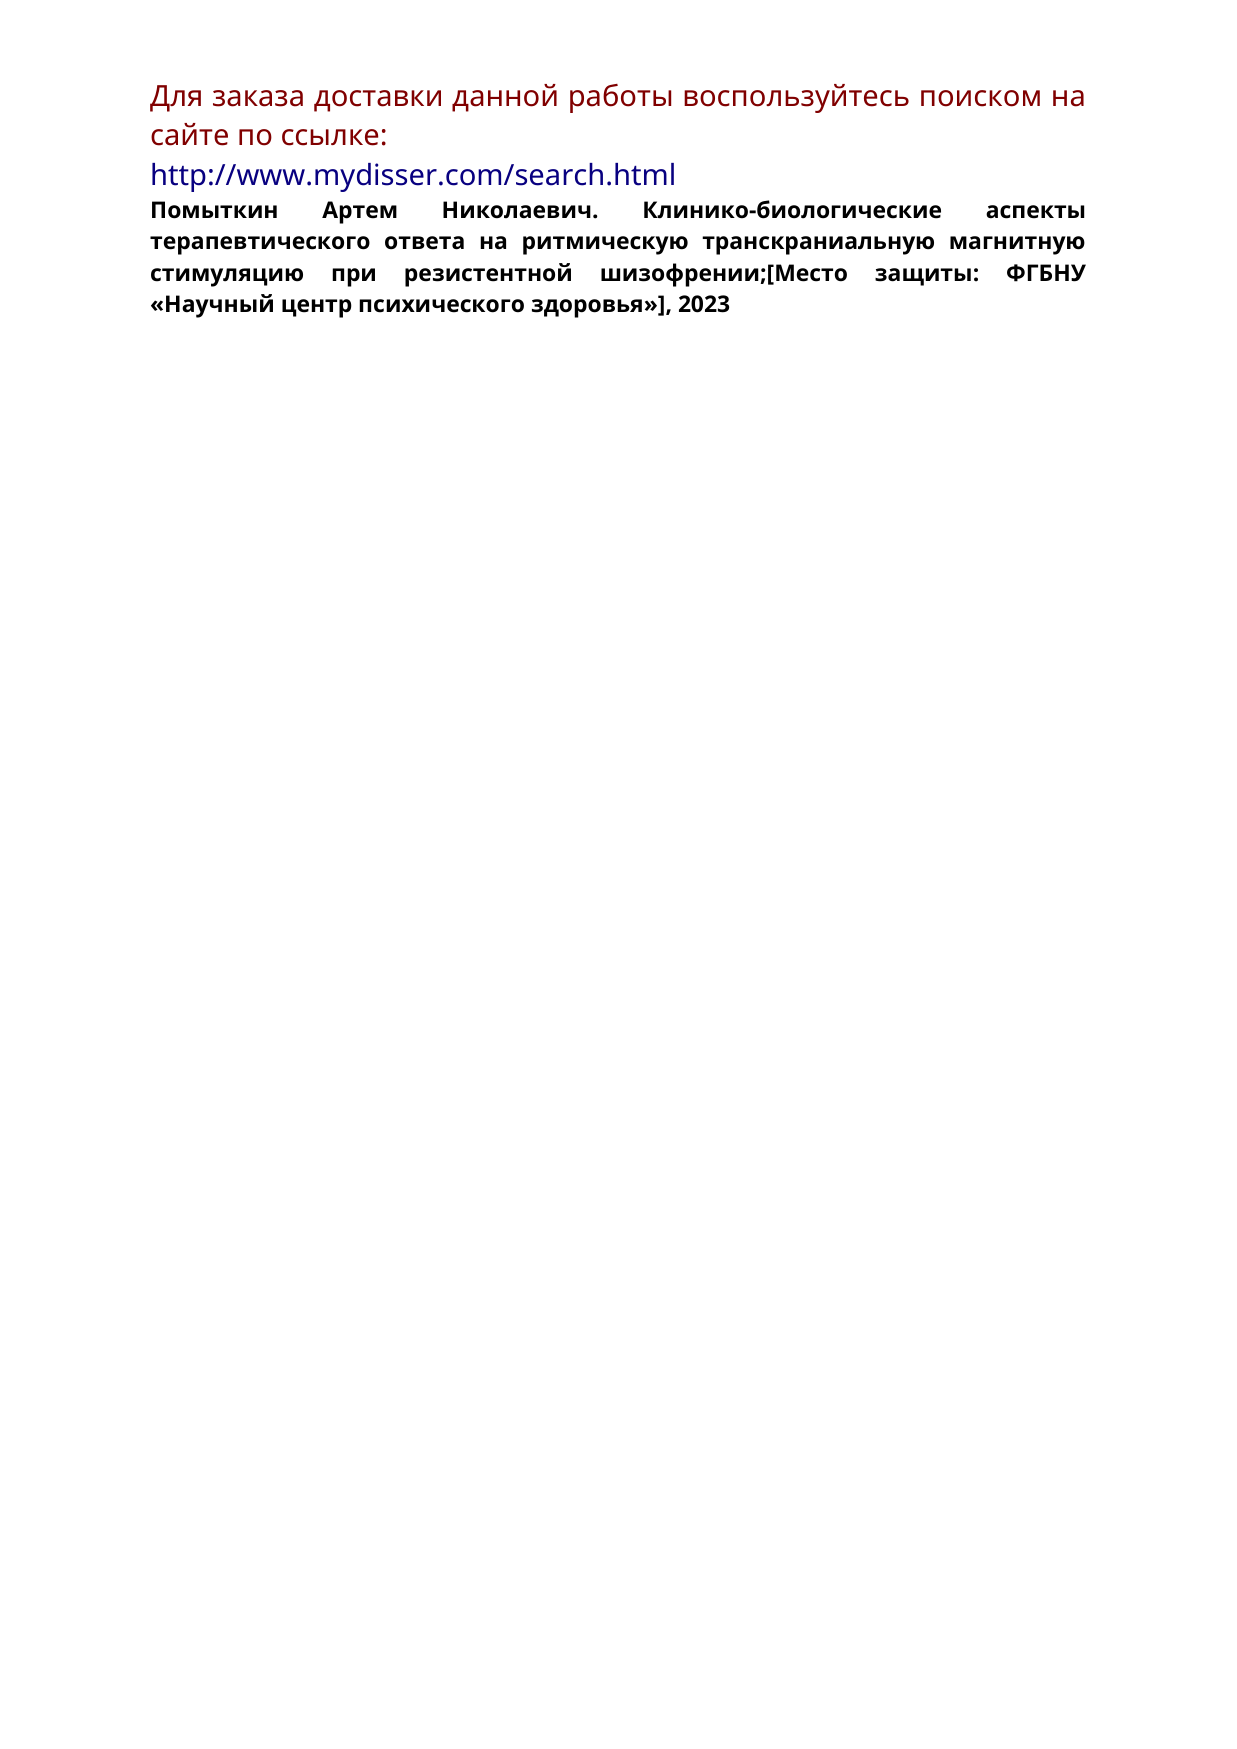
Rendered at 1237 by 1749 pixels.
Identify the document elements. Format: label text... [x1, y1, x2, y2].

text Помыткин Артем Николаевич. Клинико-биологические аспекты терапевтического ответа на ритмическую транскраниальную магнитную стимуляцию при резистентной шизофрении;[Место защиты: ФГБНУ «Научный центр психического здоровья»], 2023 [150, 194, 1086, 319]
